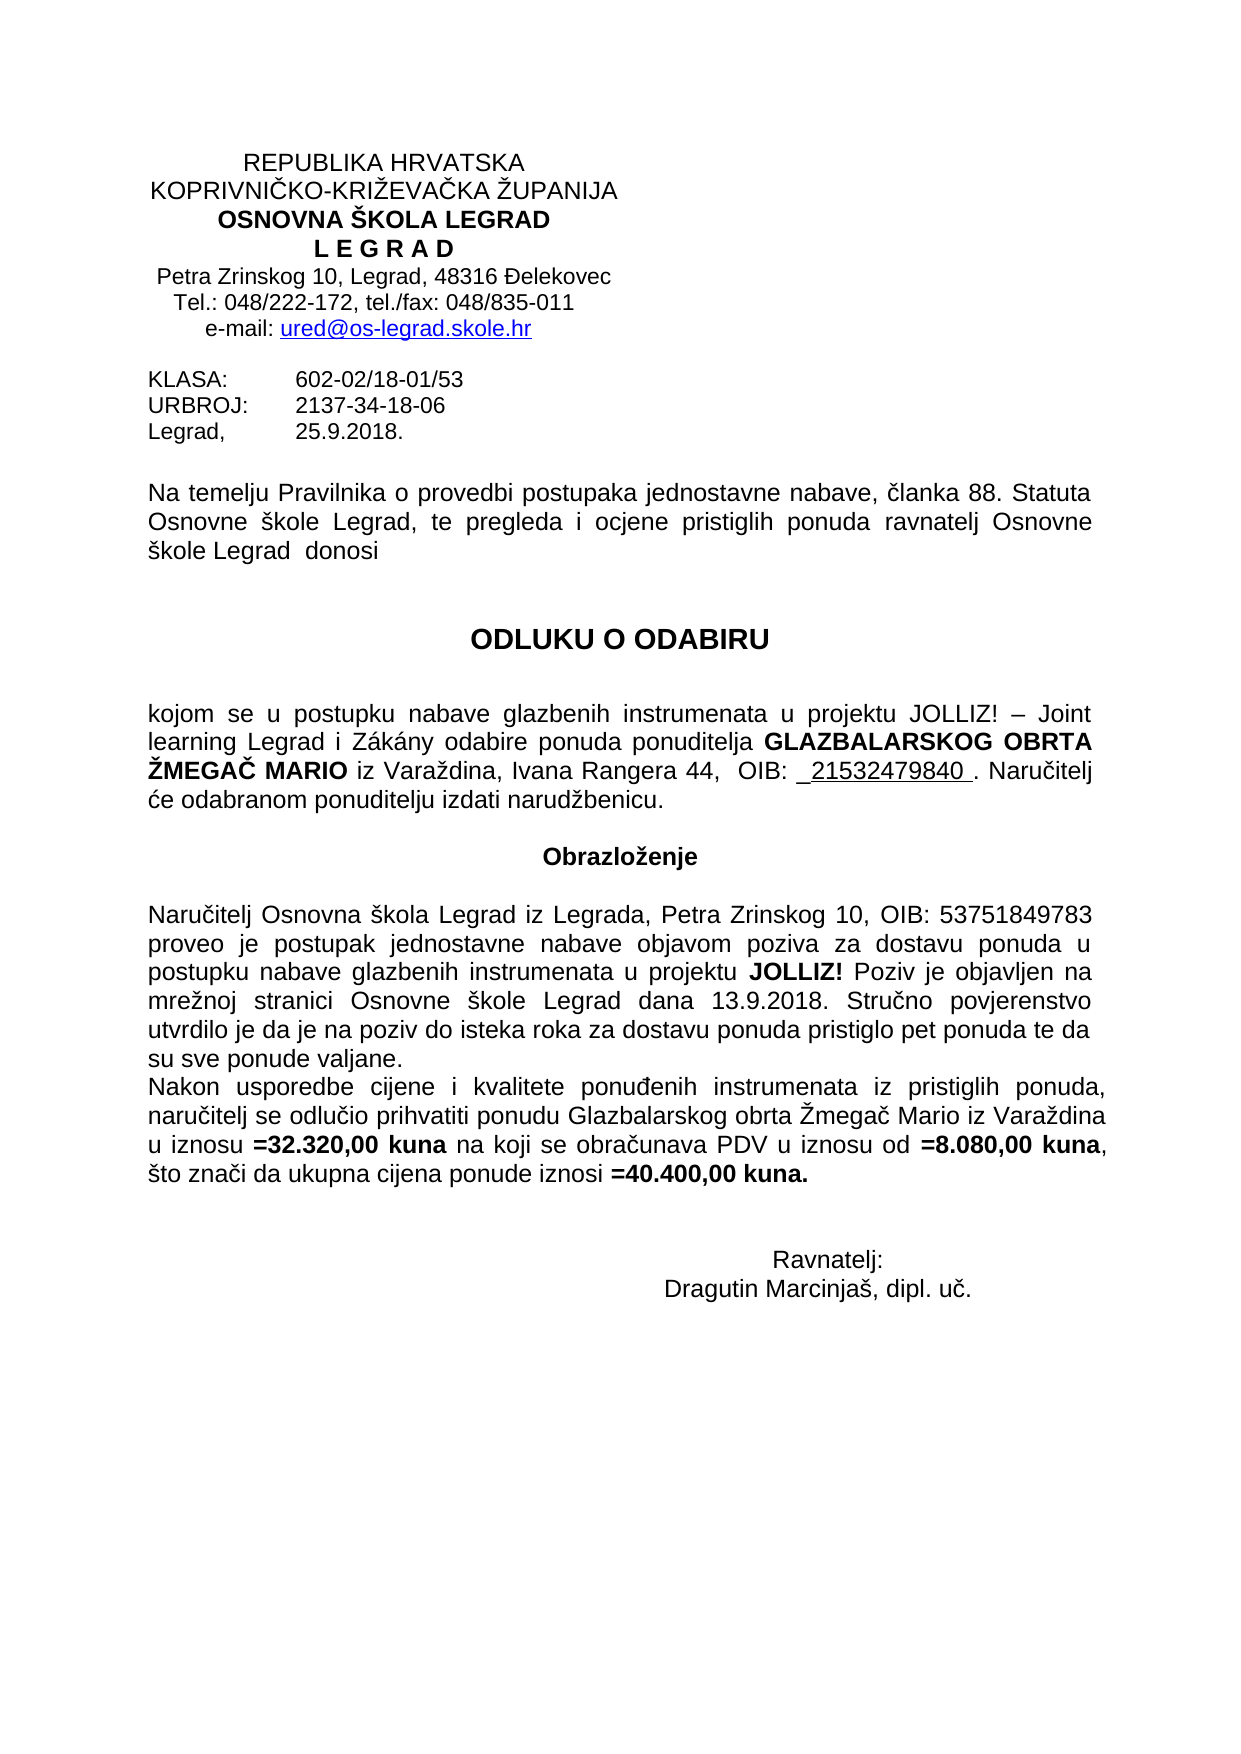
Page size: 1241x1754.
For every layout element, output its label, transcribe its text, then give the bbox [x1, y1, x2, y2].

text L E G R A D [148, 234, 620, 263]
text Tel.: 048/222-172, tel./fax: 048/835-011 [148, 289, 620, 315]
text KLASA: 602-02/18-01/53 [148, 366, 1093, 392]
text KOPRIVNIČKO-KRIŽEVAČKA ŽUPANIJA [148, 176, 620, 205]
text Ravnatelj: [148, 1245, 1093, 1274]
text Nakon usporedbe cijene i kvalitete ponuđenih instrumenata iz pristiglih ponuda, naručitelj se odlučio prihvatiti ponudu Glazbalarskog obrta Žmegač Mario iz Varaždina u iznosu =32.320,00 kuna na koji se obračunava PDV u iznosu od =8.080,00 kuna, što znači da ukupna cijena ponude iznosi =40.400,00 kuna. [148, 1072, 1107, 1187]
text e-mail: ured@os-legrad.skole.hr [148, 315, 595, 342]
text Obrazloženje [148, 842, 1093, 871]
text Naručitelj Osnovna škola Legrad iz Legrada, Petra Zrinskog 10, OIB: 53751849783 proveo je postupak jednostavne nabave objavom poziva za dostavu ponuda u postupku nabave glazbenih instrumenata u projektu JOLLIZ! Poziv je objavljen na mrežnoj stranici Osnovne škole Legrad dana 13.9.2018. Stručno povjerenstvo utvrdilo je da je na poziv do isteka roka za dostavu ponuda pristiglo pet ponuda te da su sve ponude valjane. [148, 900, 1093, 1072]
text Dragutin Marcinjaš, dipl. uč. [148, 1274, 1093, 1302]
text REPUBLIKA HRVATSKA [148, 148, 620, 176]
text URBROJ: 2137-34-18-06 [148, 392, 1093, 418]
text kojom se u postupku nabave glazbenih instrumenata u projektu JOLLIZ! – Joint learning Legrad i Zákány odabire ponuda ponuditelja GLAZBALARSKOG OBRTA ŽMEGAČ MARIO iz Varaždina, Ivana Rangera 44, OIB: _21532479840 . Naručitelj će odabranom ponuditelju izdati narudžbenicu. [148, 699, 1093, 814]
text OSNOVNA ŠKOLA LEGRAD [148, 205, 620, 234]
text Legrad, 25.9.2018. [148, 418, 1093, 445]
text ODLUKU O ODABIRU [148, 622, 1093, 656]
text Na temelju Pravilnika o provedbi postupaka jednostavne nabave, članka 88. Statuta Osnovne škole Legrad, te pregleda i ocjene pristiglih ponuda ravnatelj Osnovne škole Legrad donosi [148, 478, 1093, 564]
text Petra Zrinskog 10, Legrad, 48316 Đelekovec [148, 263, 620, 289]
